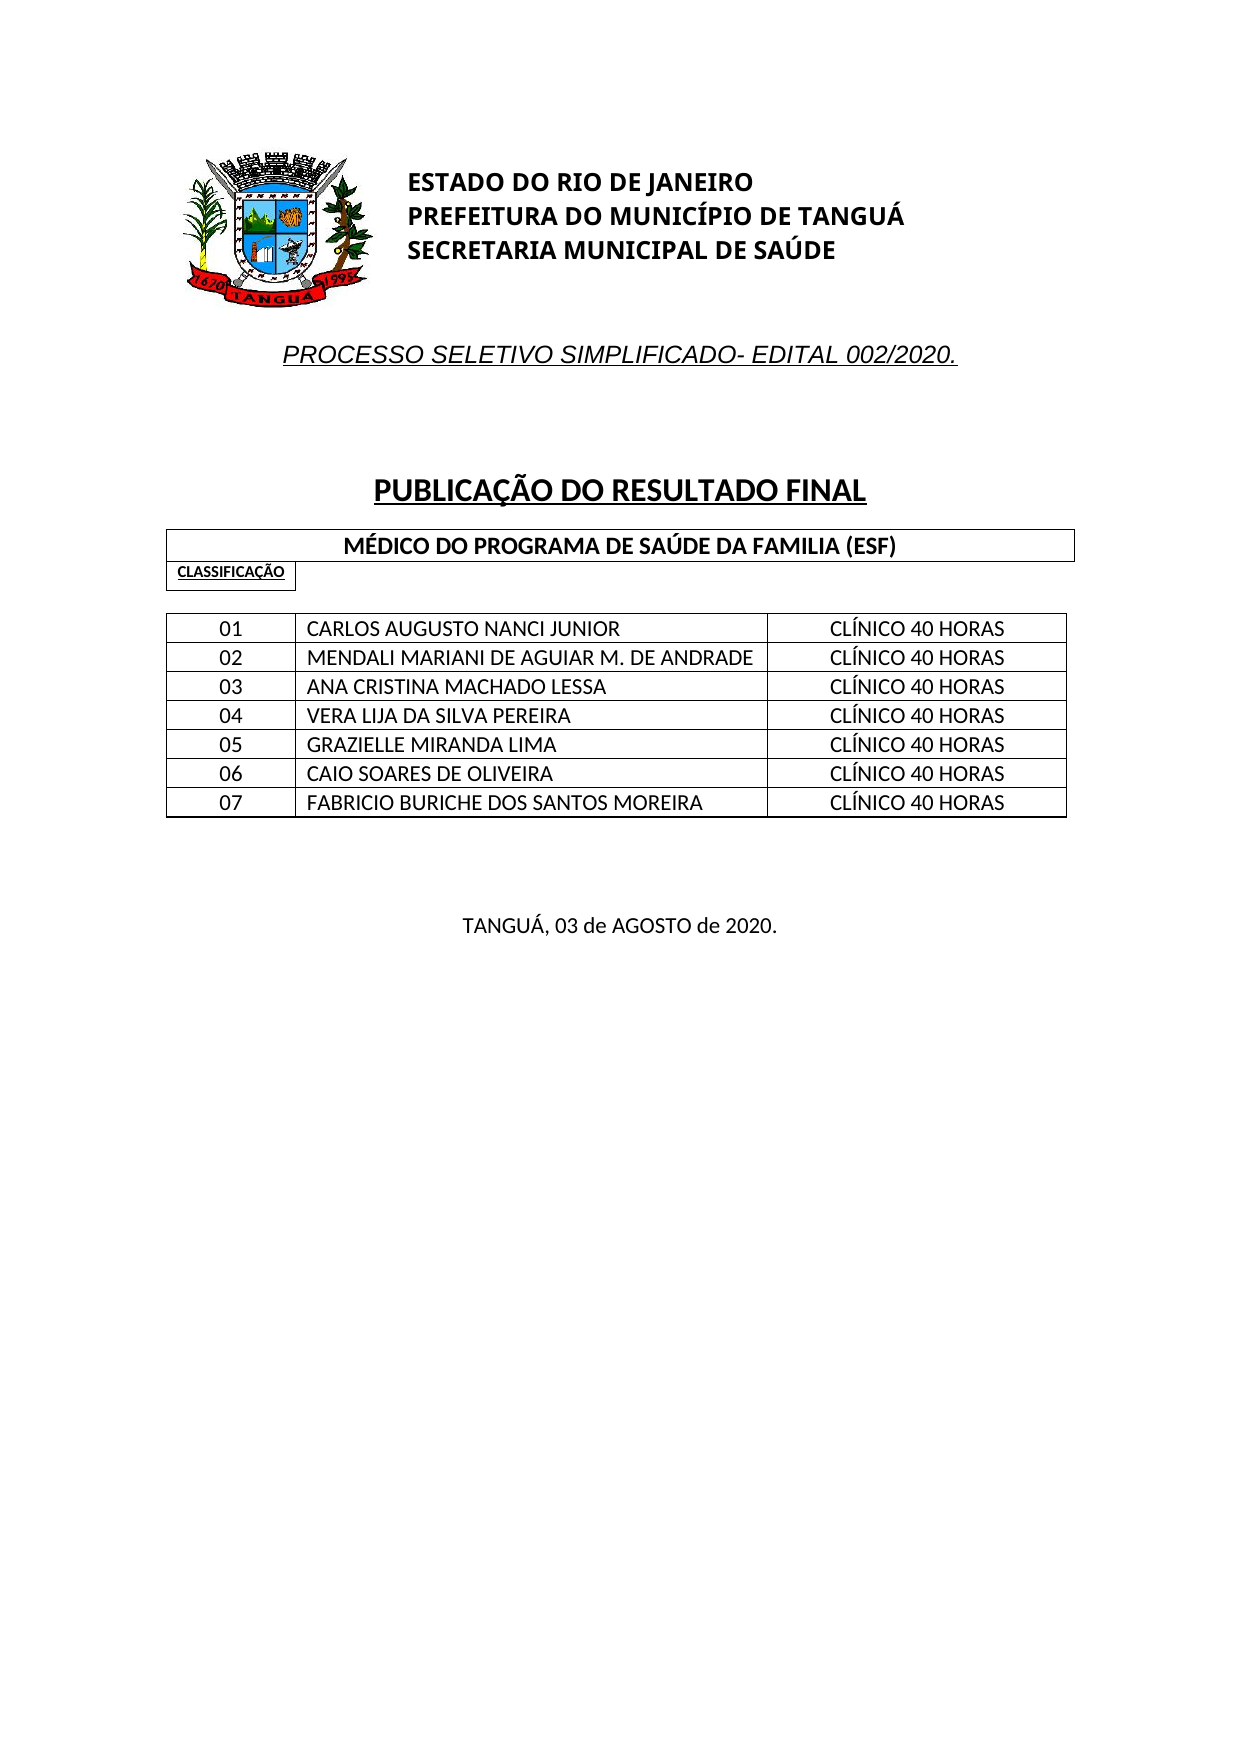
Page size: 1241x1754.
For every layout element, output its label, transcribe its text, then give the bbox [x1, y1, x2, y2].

table_cell VERA LIJA DA SILVA PEREIRA [296, 701, 767, 729]
table_cell 06 [167, 759, 295, 787]
table_cell 03 [167, 672, 295, 700]
table_cell MENDALI MARIANI DE AGUIAR M. DE ANDRADE [296, 643, 767, 671]
table_cell CLASSIFICAÇÃO [167, 562, 295, 590]
table_cell 04 [167, 701, 295, 729]
text PUBLICAÇÃO DO RESULTADO FINAL [177, 468, 1063, 509]
text TANGUÁ, 03 de AGOSTO de 2020. [177, 911, 1063, 939]
table_cell CLÍNICO 40 HORAS [768, 701, 1066, 729]
table_cell 05 [167, 730, 295, 758]
table_header CLÍNICO 40 HORAS [768, 614, 1066, 642]
table_cell CLÍNICO 40 HORAS [768, 788, 1066, 816]
table_cell GRAZIELLE MIRANDA LIMA [296, 730, 767, 758]
table_header CARLOS AUGUSTO NANCI JUNIOR [296, 614, 767, 642]
table_cell CLÍNICO 40 HORAS [768, 730, 1066, 758]
subtitle PROCESSO SELETIVO SIMPLIFICADO- EDITAL 002/2020. [177, 173, 1063, 368]
table_cell ANA CRISTINA MACHADO LESSA [296, 672, 767, 700]
table_cell CLÍNICO 40 HORAS [768, 672, 1066, 700]
table_cell CLÍNICO 40 HORAS [768, 643, 1066, 671]
table_cell FABRICIO BURICHE DOS SANTOS MOREIRA [296, 788, 767, 816]
table_cell 07 [167, 788, 295, 816]
table_cell 02 [167, 643, 295, 671]
table_cell CLÍNICO 40 HORAS [768, 759, 1066, 787]
table_header 01 [167, 614, 295, 642]
table_cell CAIO SOARES DE OLIVEIRA [296, 759, 767, 787]
table_header MÉDICO DO PROGRAMA DE SAÚDE DA FAMILIA (ESF) [167, 530, 1074, 561]
picture [155, 147, 398, 315]
